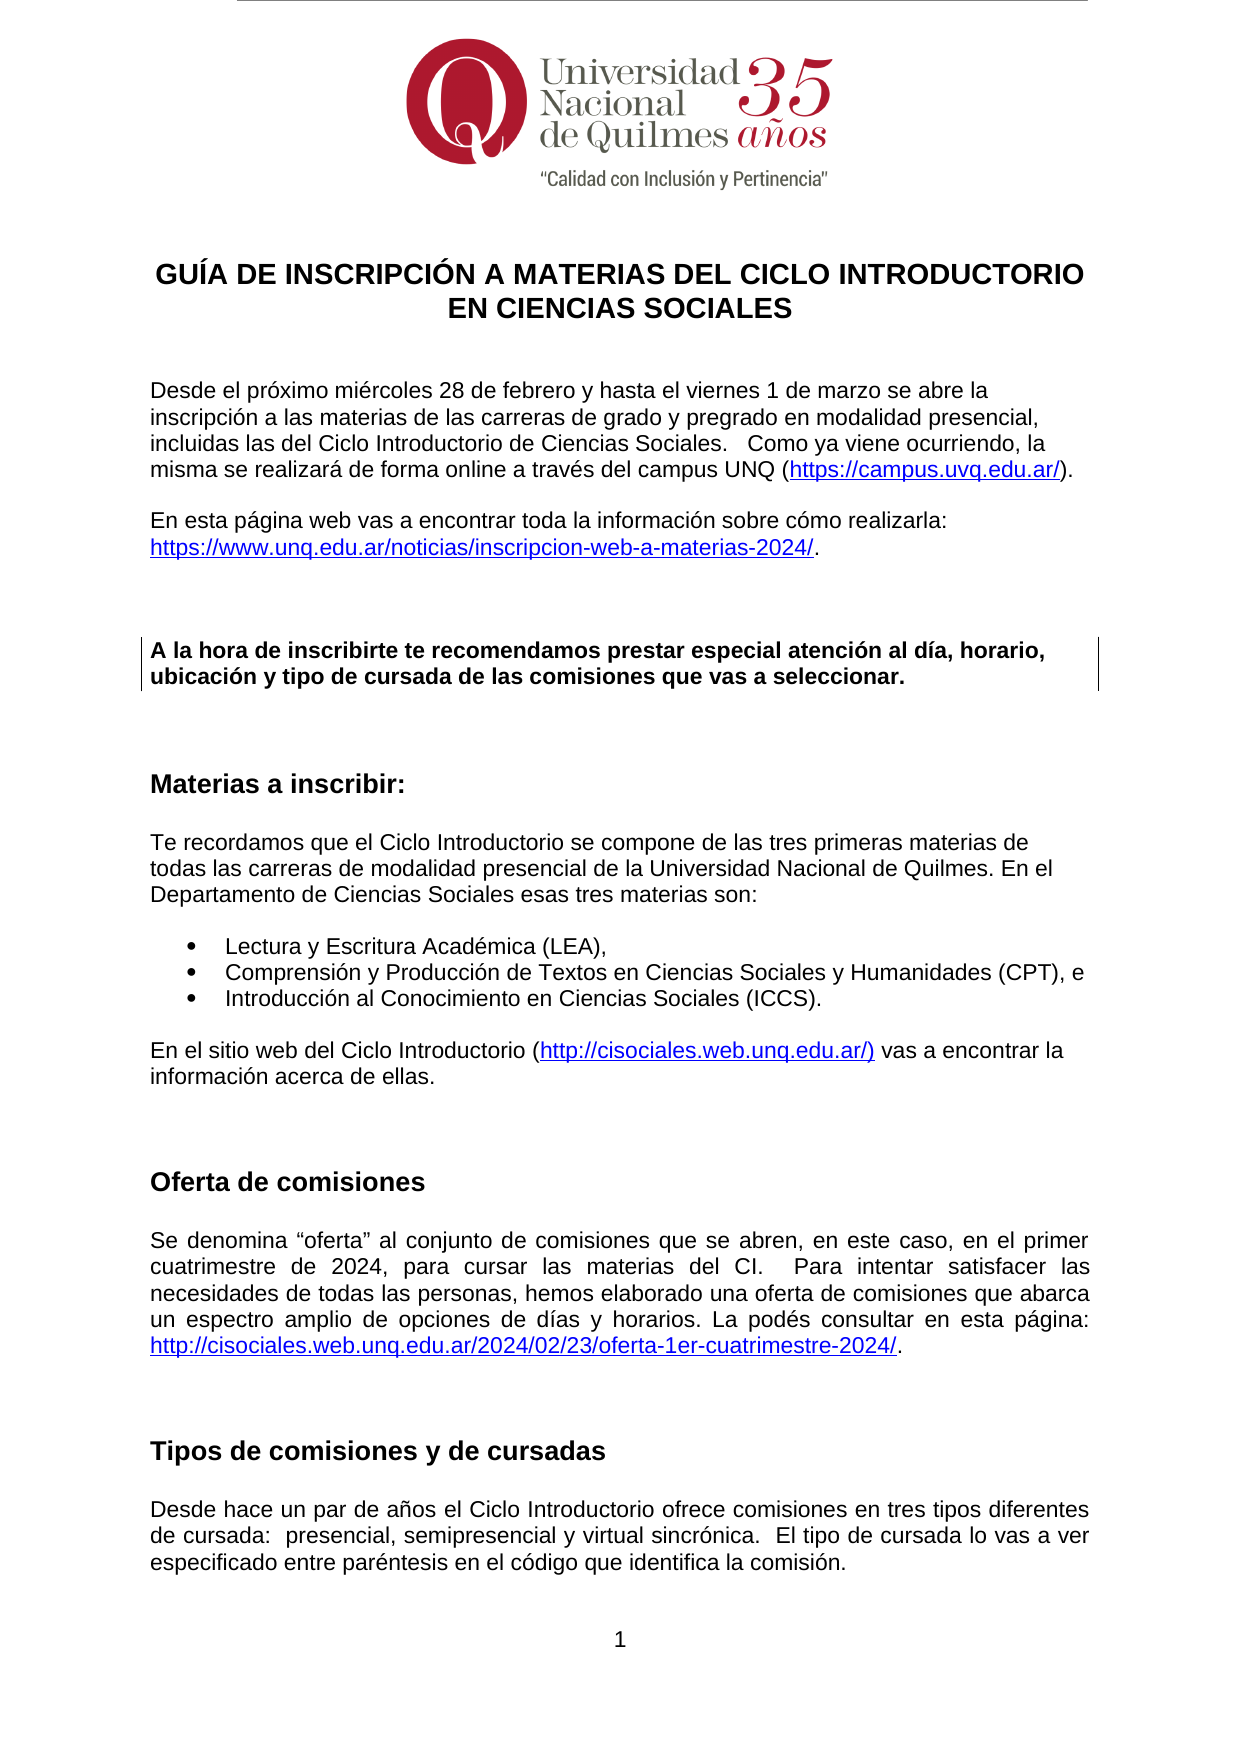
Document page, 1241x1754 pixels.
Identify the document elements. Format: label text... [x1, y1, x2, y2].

list Lectura y Escritura Académica (LEA), [187, 933, 1090, 959]
text Se denomina “oferta” al conjunto de comisiones que se abren, en este caso, en el primer cuatrimestre de 2024, para cursar las materias del CI. Para intentar satisfacer las necesidades de todas las personas, hemos elaborado una oferta de comisiones que abarca un espectro amplio de opciones de días y horarios. La podés consultar en esta página: http://cisociales.web.unq.edu.ar/2024/02/23/oferta-1er-cuatrimestre-2024/. [150, 1227, 1090, 1358]
text Desde el próximo miércoles 28 de febrero y hasta el viernes 1 de marzo se abre la inscripción a las materias de las carreras de grado y pregrado en modalidad presencial, incluidas las del Ciclo Introductorio de Ciencias Sociales. Como ya viene ocurriendo, la misma se realizará de forma online a través del campus UNQ (https://campus.uvq.edu.ar/). [150, 377, 1090, 482]
list Comprensión y Producción de Textos en Ciencias Sociales y Humanidades (CPT), e [187, 959, 1090, 985]
list Introducción al Conocimiento en Ciencias Sociales (ICCS). [187, 985, 1090, 1012]
text Desde hace un par de años el Ciclo Introductorio ofrece comisiones en tres tipos diferentes de cursada: presencial, semipresencial y virtual sincrónica. El tipo de cursada lo vas a ver especificado entre paréntesis en el código que identifica la comisión. [150, 1496, 1090, 1575]
subtitle Oferta de comisiones [150, 1166, 1090, 1197]
text En esta página web vas a encontrar toda la información sobre cómo realizarla: https://www.unq.edu.ar/noticias/inscripcion-web-a-materias-2024/. [150, 507, 1090, 560]
text Te recordamos que el Ciclo Introductorio se compone de las tres primeras materias de todas las carreras de modalidad presencial de la Universidad Nacional de Quilmes. En el Departamento de Ciencias Sociales esas tres materias son: [150, 829, 1090, 908]
subtitle Materias a inscribir: [150, 768, 1090, 799]
picture [401, 34, 838, 194]
subtitle Tipos de comisiones y de cursadas [150, 1435, 1090, 1466]
text En el sitio web del Ciclo Introductorio (http://cisociales.web.unq.edu.ar/) vas a encontrar la información acerca de ellas. [150, 1037, 1090, 1089]
text GUÍA DE INSCRIPCIÓN A MATERIAS DEL CICLO INTRODUCTORIO EN CIENCIAS SOCIALES [150, 257, 1090, 324]
text A la hora de inscribirte te recomendamos prestar especial atención al día, horario, ubicación y tipo de cursada de las comisiones que vas a seleccionar. [142, 637, 1098, 691]
